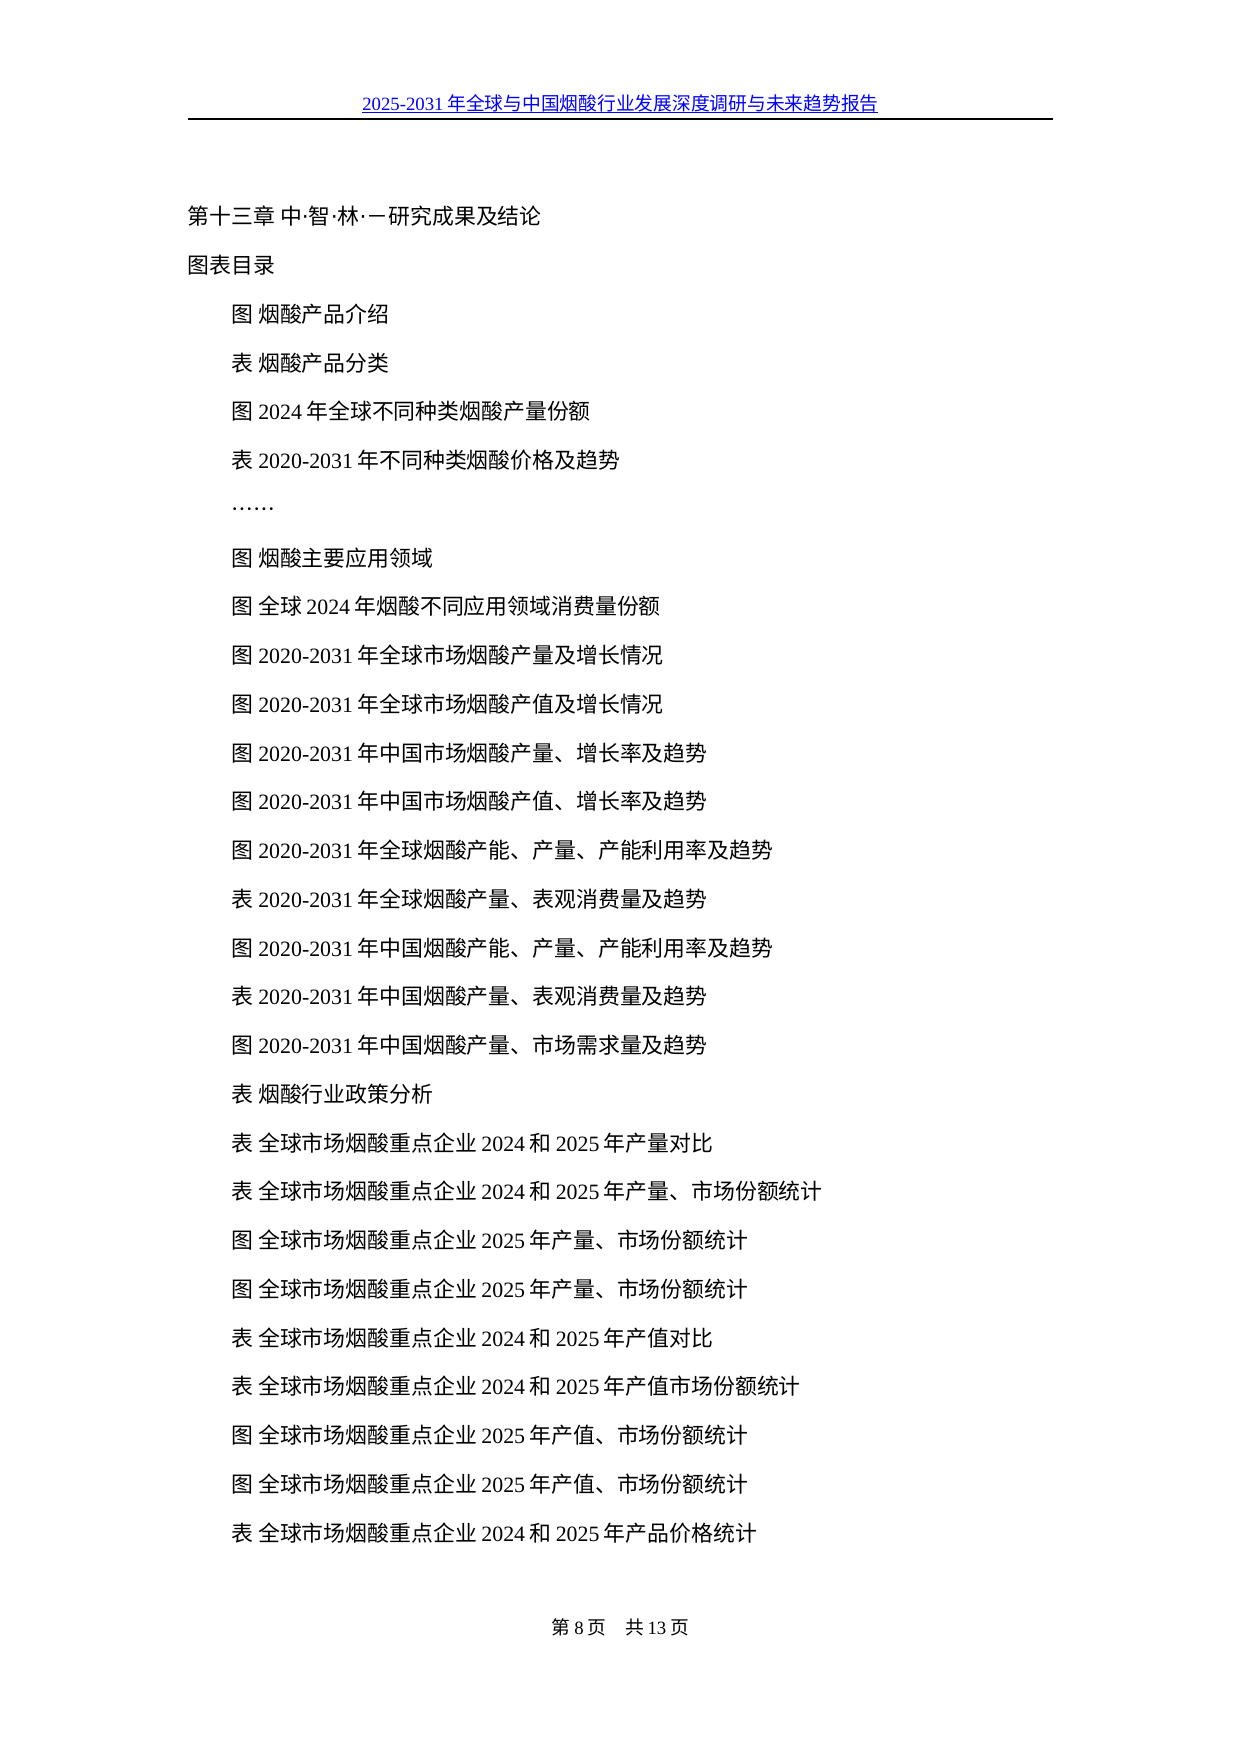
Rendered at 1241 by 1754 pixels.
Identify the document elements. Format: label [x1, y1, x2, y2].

text [187, 150, 1053, 1548]
